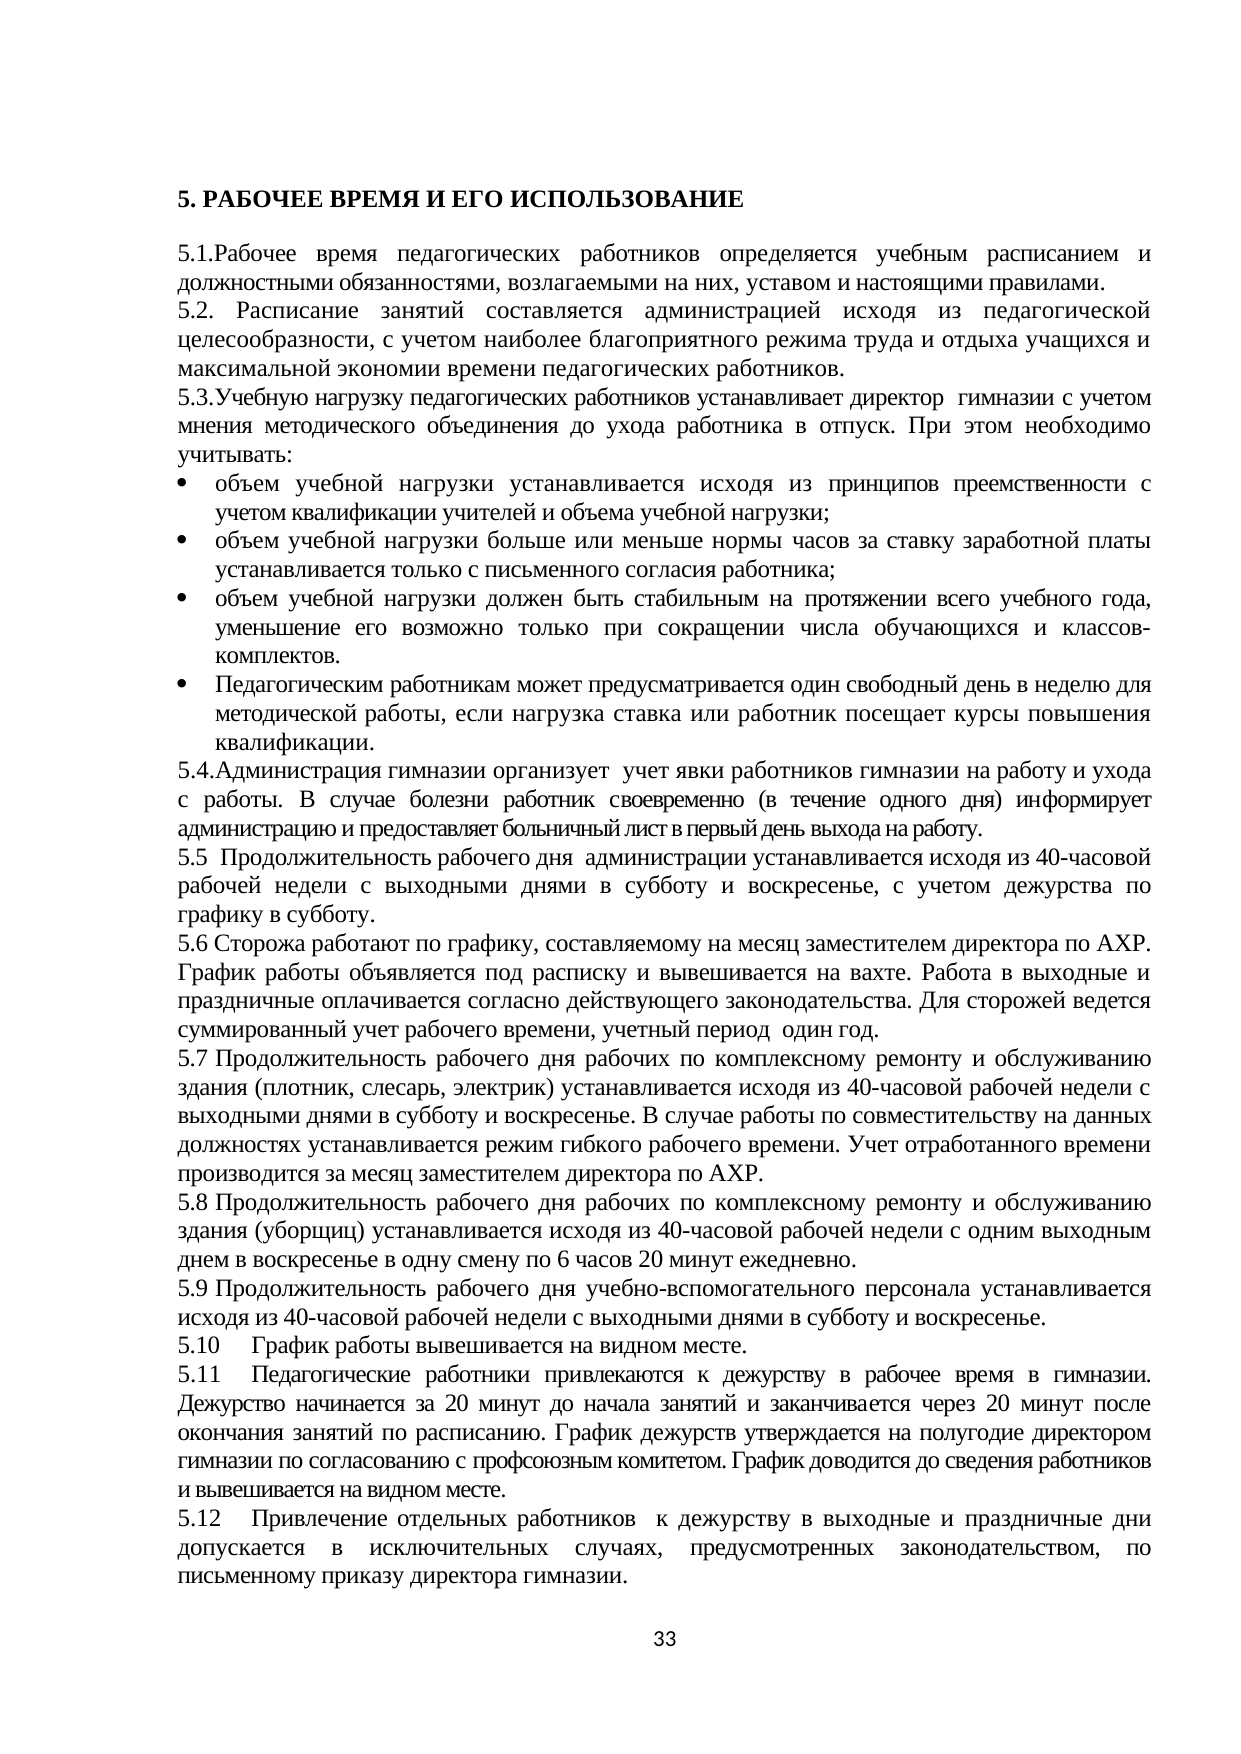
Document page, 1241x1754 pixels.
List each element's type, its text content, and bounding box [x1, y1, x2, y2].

list Продолжительность рабочего дня рабочих по комплексному ремонту и обслуживанию здания (уборщиц) устанавливается исходя из 40-часовой рабочей недели с одним выходным днем в воскресенье в одну смену по 6 часов 20 минут ежедневно. [177, 1187, 1152, 1273]
text 5.3.Учебную нагрузку педагогических работников устанавливает директор гимназии с учетом мнения методического объединения до ухода работника в отпуск. При этом необходимо учитывать: [177, 382, 1152, 468]
list График работы вывешивается на видном месте. [177, 1331, 1152, 1359]
text 5.2. Расписание занятий составляется администрацией исходя из педагогической целесообразности, с учетом наиболее благоприятного режима труда и отдыха учащихся и максимальной экономии времени педагогических работников. [177, 296, 1152, 382]
text 5. РАБОЧЕЕ ВРЕМЯ И ЕГО ИСПОЛЬЗОВАНИЕ [177, 184, 1152, 213]
text 5.6 Сторожа работают по графику, составляемому на месяц заместителем директора по АХР. График работы объявляется под расписку и вывешивается на вахте. Работа в выходные и праздничные оплачивается согласно действующего законодательства. Для сторожей ведется суммированный учет рабочего времени, учетный период один год. [177, 928, 1152, 1043]
list Продолжительность рабочего дня учебно-вспомогательного персонала устанавливается исходя из 40-часовой рабочей недели с выходными днями в субботу и воскресенье. [177, 1273, 1152, 1331]
list объем учебной нагрузки должен быть стабильным на протяжении всего учебного года, уменьшение его возможно только при сокращении числа обучающихся и классов-комплектов. [177, 583, 1152, 669]
list Педагогические работники привлекаются к дежурству в рабочее время в гимназии. Дежурство начинается за 20 минут до начала занятий и заканчивается через 20 минут после окончания занятий по расписанию. График дежурств утверждается на полугодие директором гимназии по согласованию с профсоюзным комитетом. График доводится до сведения работников и вывешивается на видном месте. [177, 1359, 1152, 1503]
text 5.1.Рабочее время педагогических работников определяется учебным расписанием и должностными обязанностями, возлагаемыми на них, уставом и настоящими правилами. [177, 238, 1152, 296]
list Педагогическим работникам может предусматривается один свободный день в неделю для методической работы, если нагрузка ставка или работник посещает курсы повышения квалификации. [177, 669, 1152, 756]
list объем учебной нагрузки больше или меньше нормы часов за ставку заработной платы устанавливается только с письменного согласия работника; [177, 526, 1152, 583]
text 5.4.Администрация гимназии организует учет явки работников гимназии на работу и ухода с работы. В случае болезни работник своевременно (в течение одного дня) информирует администрацию и предоставляет больничный лист в первый день выхода на работу. [177, 756, 1152, 842]
list Привлечение отдельных работников к дежурству в выходные и праздничные дни допускается в исключительных случаях, предусмотренных законодательством, по письменному приказу директора гимназии. [177, 1503, 1152, 1589]
text 5.5 Продолжительность рабочего дня администрации устанавливается исходя из 40-часовой рабочей недели с выходными днями в субботу и воскресенье, с учетом дежурства по графику в субботу. [177, 842, 1152, 928]
list объем учебной нагрузки устанавливается исходя из принципов преемственности с учетом квалификации учителей и объема учебной нагрузки; [177, 468, 1152, 526]
list Продолжительность рабочего дня рабочих по комплексному ремонту и обслуживанию здания (плотник, слесарь, электрик) устанавливается исходя из 40-часовой рабочей недели с выходными днями в субботу и воскресенье. В случае работы по совместительству на данных должностях устанавливается режим гибкого рабочего времени. Учет отработанного времени производится за месяц заместителем директора по АХР. [177, 1043, 1152, 1187]
